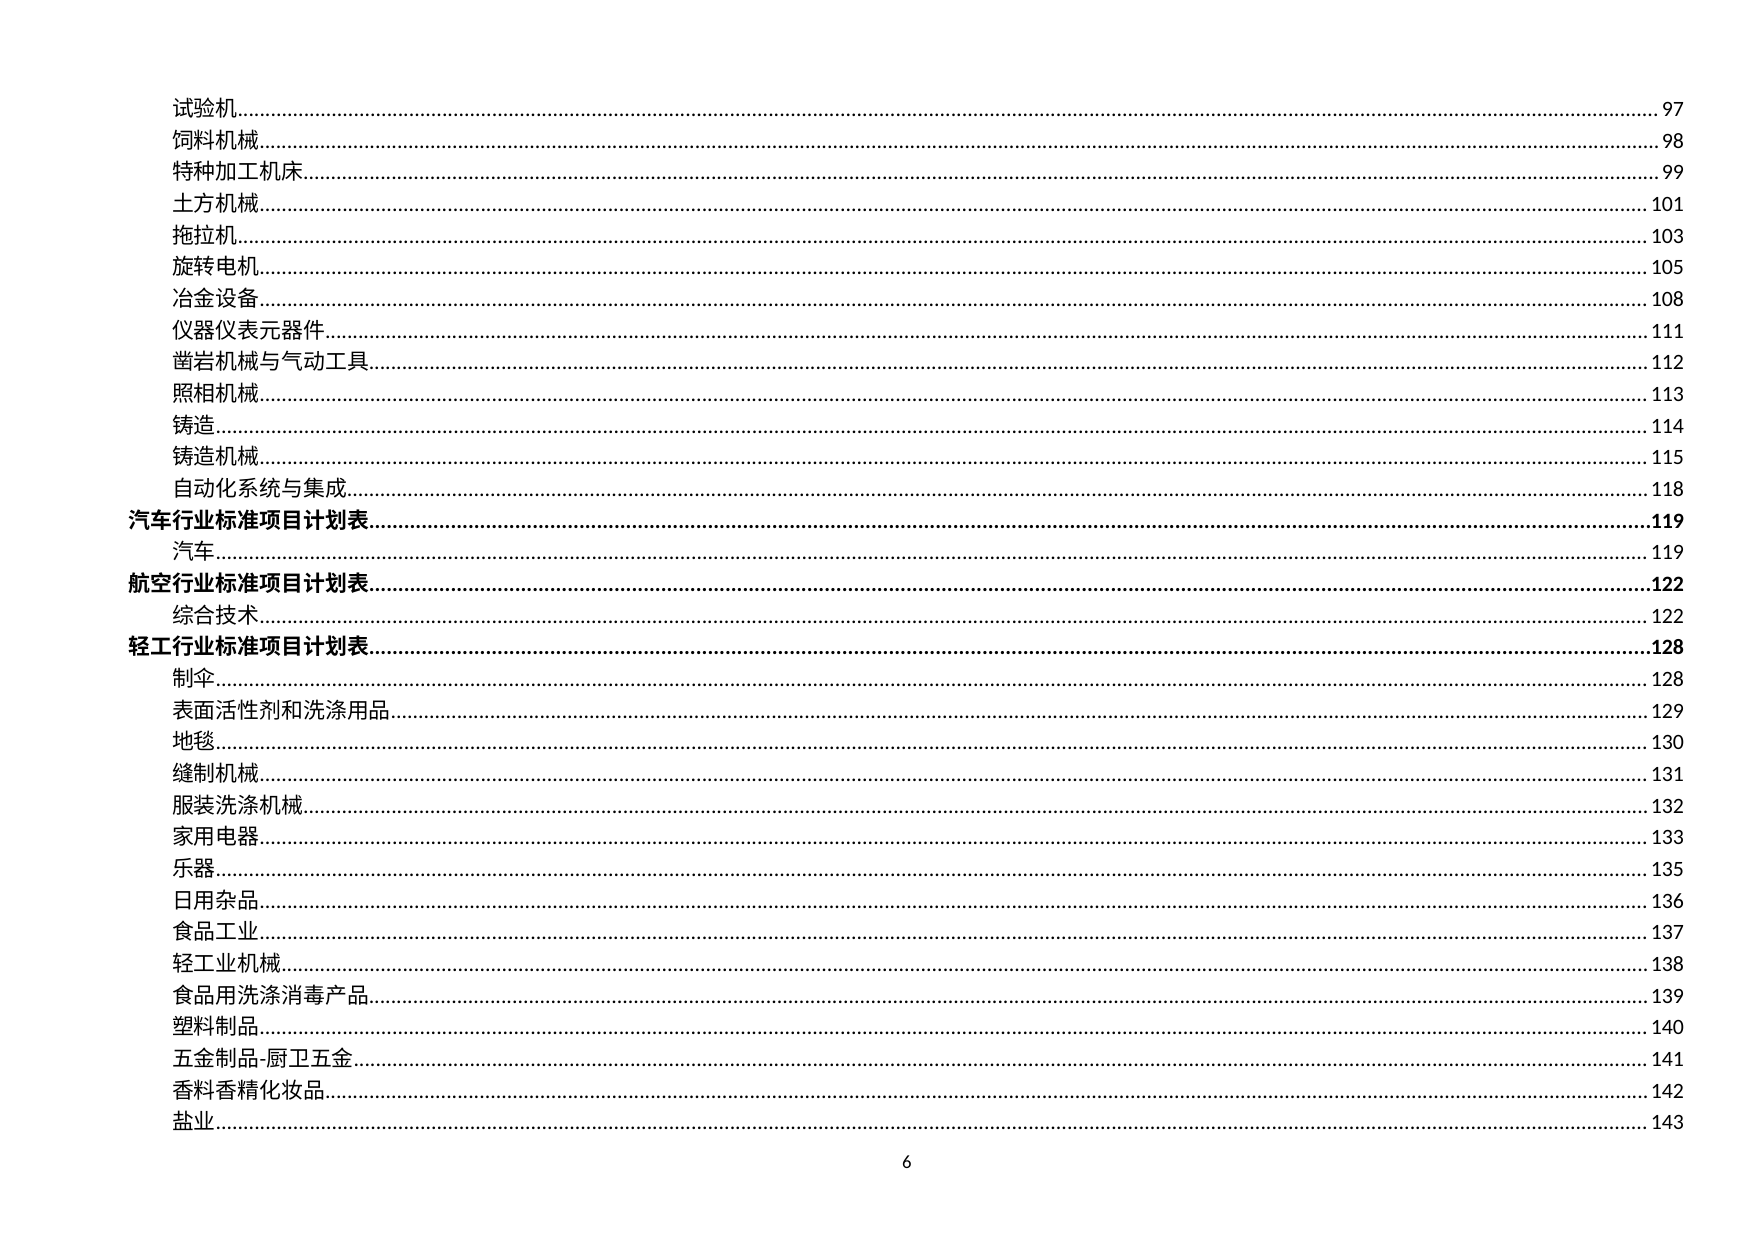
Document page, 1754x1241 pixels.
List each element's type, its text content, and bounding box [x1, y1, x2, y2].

text 塑料制品 140 [128, 1009, 1685, 1041]
text 航空行业标准项目计划表 122 [128, 566, 1685, 598]
text 表面活性剂和洗涤用品 129 [128, 693, 1685, 724]
text 凿岩机械与气动工具 112 [128, 344, 1685, 376]
text 照相机械 113 [128, 376, 1685, 408]
text 冶金设备 108 [128, 281, 1685, 313]
text 汽车 119 [128, 534, 1685, 566]
text 盐业 143 [128, 1104, 1685, 1136]
text 自动化系统与集成 118 [128, 471, 1685, 503]
text 综合技术 122 [128, 598, 1685, 629]
text 五金制品-厨卫五金 141 [128, 1041, 1685, 1073]
text 饲料机械 98 [128, 123, 1685, 154]
text 仪器仪表元器件 111 [128, 313, 1685, 344]
text 轻工业机械 138 [128, 946, 1685, 978]
text 铸造机械 115 [128, 439, 1685, 471]
text 服装洗涤机械 132 [128, 788, 1685, 819]
text 制伞 128 [128, 661, 1685, 693]
text 旋转电机 105 [128, 249, 1685, 281]
text 土方机械 101 [128, 186, 1685, 218]
text 特种加工机床 99 [128, 154, 1685, 186]
text 试验机 97 [128, 91, 1685, 123]
text 拖拉机 103 [128, 218, 1685, 249]
text 汽车行业标准项目计划表 119 [128, 503, 1685, 534]
text 轻工行业标准项目计划表 128 [128, 629, 1685, 661]
text 日用杂品 136 [128, 883, 1685, 914]
text 地毯 130 [128, 724, 1685, 756]
text 家用电器 133 [128, 819, 1685, 851]
text 香料香精化妆品 142 [128, 1073, 1685, 1104]
text 乐器 135 [128, 851, 1685, 883]
text 铸造 114 [128, 408, 1685, 439]
text 缝制机械 131 [128, 756, 1685, 788]
text 食品工业 137 [128, 914, 1685, 946]
text 食品用洗涤消毒产品 139 [128, 978, 1685, 1009]
